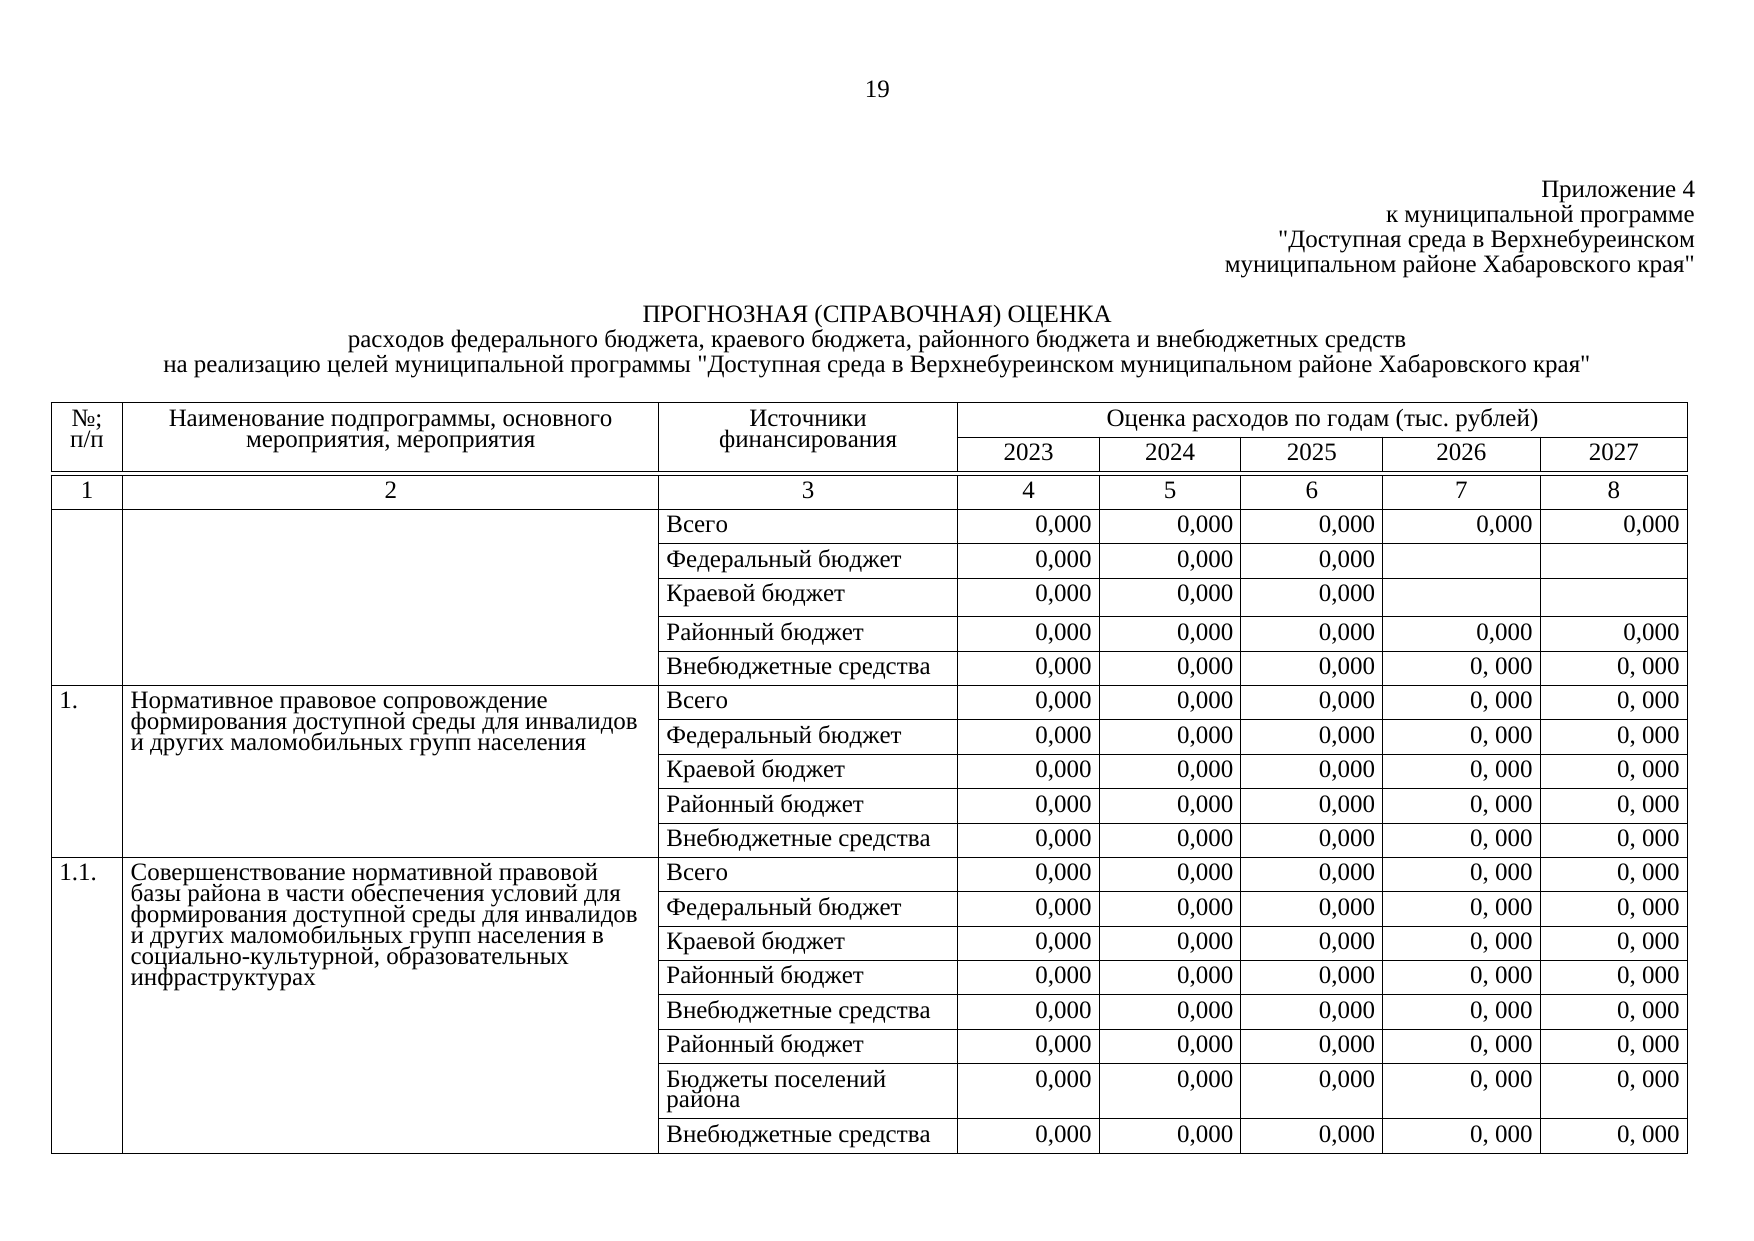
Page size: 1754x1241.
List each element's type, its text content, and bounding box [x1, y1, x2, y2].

table_cell 0, 000 [1383, 927, 1540, 960]
table_cell 1.1. [52, 858, 122, 1153]
table_cell 0,000 [1100, 1119, 1240, 1153]
table_cell [1383, 579, 1540, 616]
table_cell Внебюджетные средства [659, 824, 957, 857]
table_cell [1541, 544, 1687, 578]
table_cell 0,000 [1241, 617, 1382, 651]
table_cell 0,000 [1541, 617, 1687, 651]
table_cell 0,000 [1241, 995, 1382, 1029]
table_cell Всего [659, 858, 957, 891]
table_cell 0,000 [1241, 510, 1382, 543]
table_header Наименование подпрограммы, основного мероприятия, мероприятия [123, 403, 658, 471]
table_cell 0,000 [1241, 961, 1382, 994]
table_cell 2027 [1541, 438, 1687, 471]
table_header 4 [958, 476, 1099, 509]
table_cell 0,000 [1100, 858, 1240, 891]
table_cell [1541, 579, 1687, 616]
table_cell 0,000 [958, 686, 1099, 719]
table_cell 0,000 [1100, 1064, 1240, 1118]
table_header Оценка расходов по годам (тыс. рублей) [958, 403, 1687, 437]
table_cell 2023 [958, 438, 1099, 471]
table_header 3 [659, 476, 957, 509]
table_cell 0,000 [958, 789, 1099, 822]
table_cell 0,000 [958, 1119, 1099, 1153]
table_cell [52, 510, 122, 685]
table_cell Внебюджетные средства [659, 995, 957, 1029]
table_cell 0,000 [1241, 720, 1382, 754]
table_cell 0,000 [1100, 755, 1240, 788]
table_cell 0,000 [1100, 617, 1240, 651]
table_cell Внебюджетные средства [659, 652, 957, 685]
table_cell 0, 000 [1541, 961, 1687, 994]
table_header 1 [52, 476, 122, 509]
table_cell 0, 000 [1541, 892, 1687, 926]
table_cell 0,000 [1100, 789, 1240, 822]
table_cell 0,000 [1100, 892, 1240, 926]
table_header 2 [123, 476, 658, 509]
text ПРОГНОЗНАЯ (СПРАВОЧНАЯ) ОЦЕНКА [59, 302, 1695, 327]
table_cell 0,000 [1100, 995, 1240, 1029]
table_cell Районный бюджет [659, 789, 957, 822]
table_cell [1383, 544, 1540, 578]
table_cell 0,000 [958, 755, 1099, 788]
table_cell 0, 000 [1383, 686, 1540, 719]
table_cell 0,000 [958, 652, 1099, 685]
table_cell 0,000 [958, 579, 1099, 616]
table_cell Федеральный бюджет [659, 892, 957, 926]
table_cell 0, 000 [1541, 927, 1687, 960]
table_cell 0,000 [958, 720, 1099, 754]
table_cell 0, 000 [1383, 995, 1540, 1029]
table_cell 0,000 [958, 858, 1099, 891]
table_header 8 [1541, 476, 1687, 509]
table_cell 0,000 [1241, 927, 1382, 960]
table_cell [123, 510, 658, 685]
table_cell 0,000 [1100, 652, 1240, 685]
table_header 6 [1241, 476, 1382, 509]
table_cell 0, 000 [1541, 720, 1687, 754]
table_cell 0, 000 [1383, 1030, 1540, 1063]
table_cell 0,000 [1241, 1064, 1382, 1118]
table_cell 0,000 [958, 892, 1099, 926]
table_cell 0,000 [958, 510, 1099, 543]
text муниципальном районе Хабаровского края" [59, 252, 1695, 277]
table_cell 2024 [1100, 438, 1240, 471]
table_cell 0,000 [1100, 824, 1240, 857]
table_cell 0,000 [1241, 858, 1382, 891]
table_cell 0,000 [1241, 686, 1382, 719]
table_cell 0,000 [1383, 510, 1540, 543]
table_cell 0,000 [1100, 927, 1240, 960]
table_cell Краевой бюджет [659, 579, 957, 616]
table_cell 0, 000 [1541, 995, 1687, 1029]
table_cell 0,000 [1241, 1030, 1382, 1063]
table_header 7 [1383, 476, 1540, 509]
table_cell 0,000 [958, 824, 1099, 857]
table_cell 0, 000 [1541, 789, 1687, 822]
table_cell Всего [659, 686, 957, 719]
table_cell 0,000 [958, 961, 1099, 994]
table_cell 0,000 [1241, 652, 1382, 685]
table_cell 0,000 [958, 1064, 1099, 1118]
table_header Источники финансирования [659, 403, 957, 471]
table_cell 0,000 [1241, 755, 1382, 788]
table_cell 0,000 [958, 927, 1099, 960]
table_cell 0, 000 [1541, 1119, 1687, 1153]
table_cell 0,000 [1383, 617, 1540, 651]
table_cell 0, 000 [1541, 755, 1687, 788]
table_cell 0,000 [958, 995, 1099, 1029]
table_cell 0, 000 [1383, 858, 1540, 891]
table_cell Районный бюджет [659, 961, 957, 994]
table_cell Федеральный бюджет [659, 544, 957, 578]
table_cell Совершенствование нормативной правовой базы района в части обеспечения условий для формирования доступной среды для инвалидов и других маломобильных групп населения в социально-культурной, образовательных инфраструктурах [123, 858, 658, 1153]
text к муниципальной программе [59, 202, 1695, 227]
text "Доступная среда в Верхнебуреинском [59, 227, 1695, 252]
table_cell Бюджеты поселений района [659, 1064, 957, 1118]
table_cell 0, 000 [1541, 1064, 1687, 1118]
table_cell 0, 000 [1383, 755, 1540, 788]
table_cell 0,000 [1241, 892, 1382, 926]
table_cell 0,000 [1100, 544, 1240, 578]
table_cell Районный бюджет [659, 1030, 957, 1063]
table_cell Краевой бюджет [659, 927, 957, 960]
table_header №; п/п [52, 403, 122, 471]
table_cell 0,000 [1100, 686, 1240, 719]
table_cell Нормативное правовое сопровождение формирования доступной среды для инвалидов и других маломобильных групп населения [123, 686, 658, 857]
table_cell 0,000 [1100, 510, 1240, 543]
table_cell 0,000 [1241, 1119, 1382, 1153]
table_cell 0,000 [1100, 720, 1240, 754]
table_cell 2025 [1241, 438, 1382, 471]
table_cell 0, 000 [1541, 686, 1687, 719]
table_cell 0,000 [958, 544, 1099, 578]
table_cell 2026 [1383, 438, 1540, 471]
table_cell 0, 000 [1541, 652, 1687, 685]
table_cell 0, 000 [1383, 892, 1540, 926]
table_cell 0, 000 [1541, 858, 1687, 891]
table_cell 0,000 [958, 617, 1099, 651]
table_cell Всего [659, 510, 957, 543]
table_cell 0, 000 [1383, 789, 1540, 822]
table_cell 0,000 [1241, 824, 1382, 857]
table_cell Районный бюджет [659, 617, 957, 651]
text на реализацию целей муниципальной программы "Доступная среда в Верхнебуреинском муниципальном районе Хабаровского края" [59, 352, 1695, 377]
table_cell Краевой бюджет [659, 755, 957, 788]
table_cell 0,000 [1100, 579, 1240, 616]
table_cell 1. [52, 686, 122, 857]
table_cell Федеральный бюджет [659, 720, 957, 754]
table_cell 0, 000 [1383, 824, 1540, 857]
table_cell 0,000 [1241, 544, 1382, 578]
table_header 5 [1100, 476, 1240, 509]
table_cell Внебюджетные средства [659, 1119, 957, 1153]
table_cell 0, 000 [1541, 1030, 1687, 1063]
table_cell 0,000 [958, 1030, 1099, 1063]
table_cell 0, 000 [1541, 824, 1687, 857]
table_cell 0,000 [1241, 789, 1382, 822]
table_cell 0,000 [1541, 510, 1687, 543]
table_cell 0, 000 [1383, 1064, 1540, 1118]
table_cell 0, 000 [1383, 961, 1540, 994]
table_cell 0,000 [1100, 1030, 1240, 1063]
table_cell 0, 000 [1383, 652, 1540, 685]
table_cell 0, 000 [1383, 1119, 1540, 1153]
table_cell 0,000 [1100, 961, 1240, 994]
text расходов федерального бюджета, краевого бюджета, районного бюджета и внебюджетных средств [59, 327, 1695, 352]
table_cell 0,000 [1241, 579, 1382, 616]
table_cell 0, 000 [1383, 720, 1540, 754]
text Приложение 4 [59, 177, 1695, 202]
